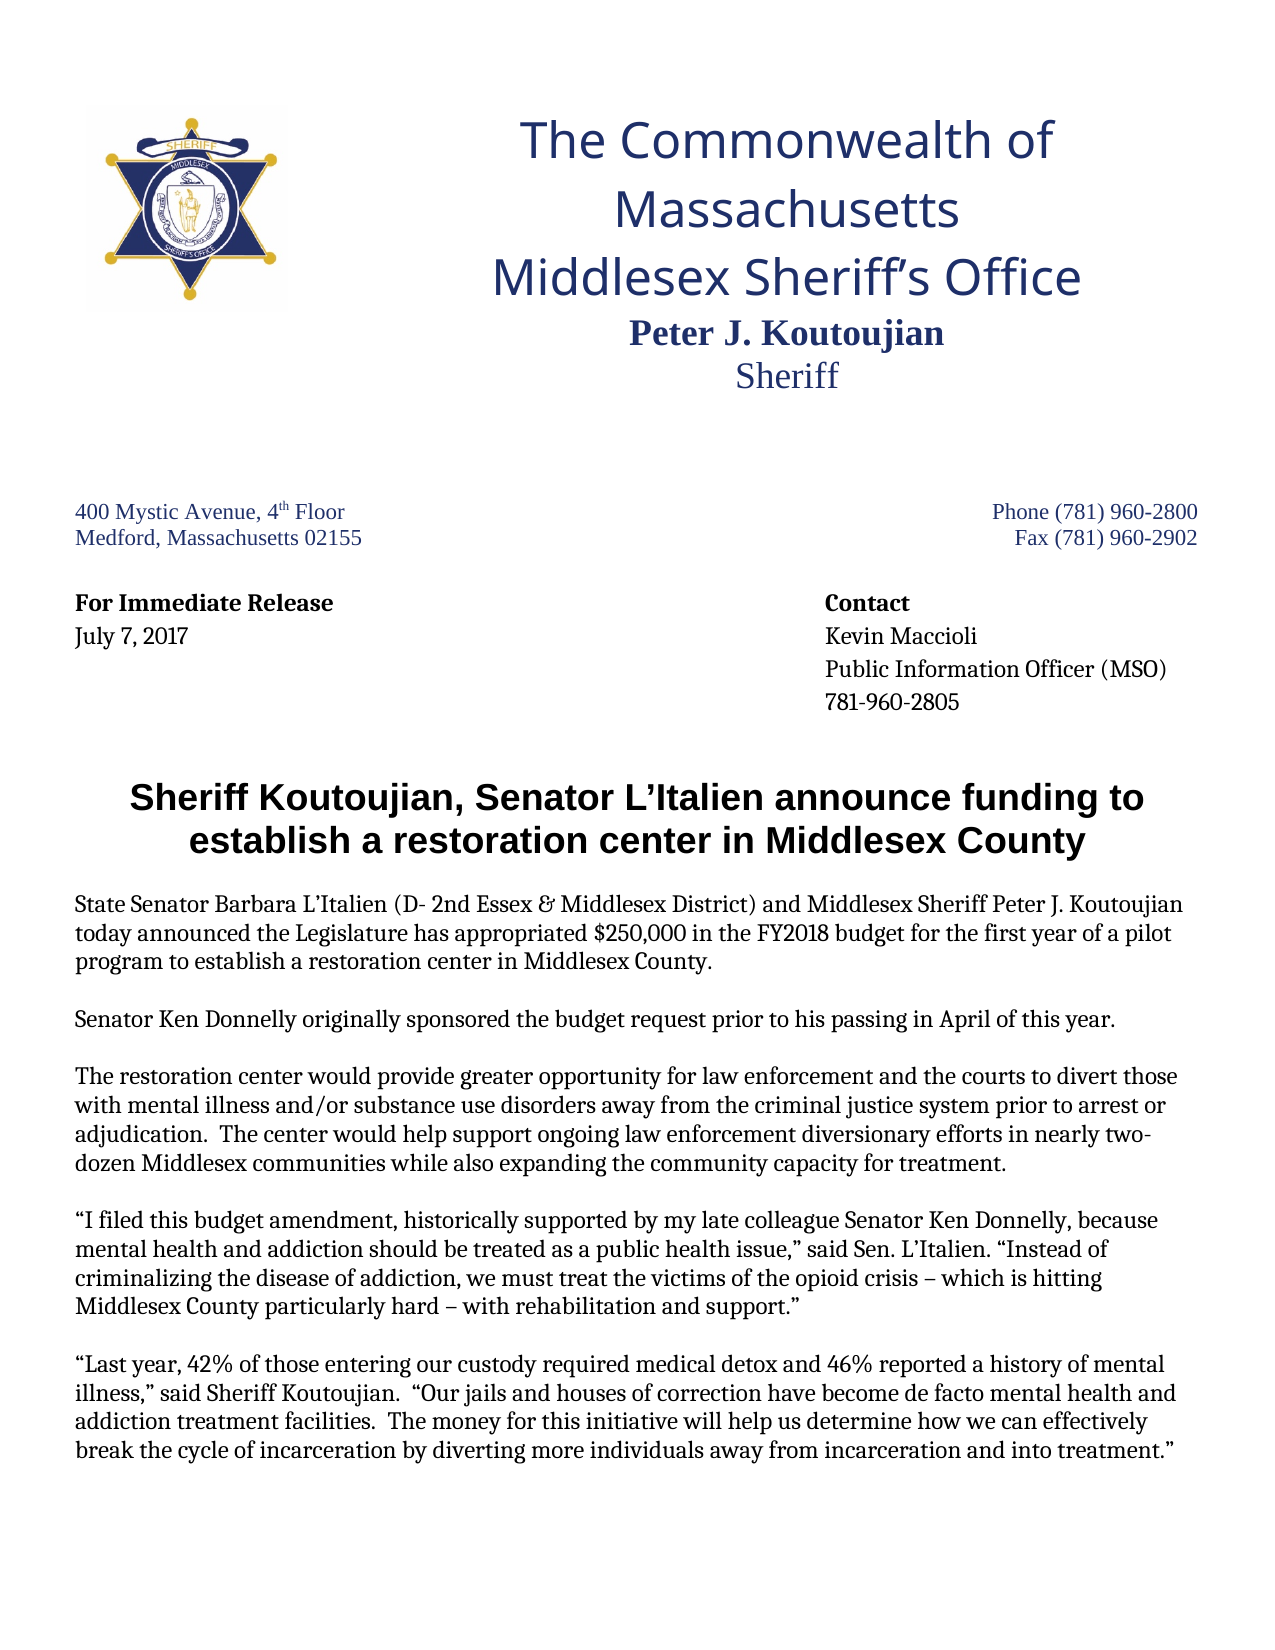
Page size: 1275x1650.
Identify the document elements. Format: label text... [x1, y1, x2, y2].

text The restoration center would provide greater opportunity for law enforcement and the courts to divert those with mental illness and/or substance use disorders away from the criminal justice system prior to arrest or adjudication. The center would help support ongoing law enforcement diversionary efforts in nearly two-dozen Middlesex communities while also expanding the community capacity for treatment. [75, 1062, 1200, 1177]
text “I filed this budget amendment, historically supported by my late colleague Senator Ken Donnelly, because mental health and addiction should be treated as a public health issue,” said Sen. L’Italien. “Instead of criminalizing the disease of addiction, we must treat the victims of the opioid crisis – which is hitting Middlesex County particularly hard – with rehabilitation and support.” [75, 1206, 1200, 1321]
text Medford, Massachusetts 02155 Fax (781) 960-2902 [75, 524, 1200, 551]
picture [86, 105, 289, 312]
text “Last year, 42% of those entering our custody required medical detox and 46% reported a history of mental illness,” said Sheriff Koutoujian. “Our jails and houses of correction have become de facto mental health and addiction treatment facilities. The money for this initiative will help us determine how we can effectively break the cycle of incarceration by diverting more individuals away from incarceration and into treatment.” [75, 1350, 1200, 1465]
text For Immediate Release Contact July 7, 2017 Kevin Maccioli Public Information Officer (MSO) 781-960-2805 [75, 589, 1200, 750]
table_header [75, 106, 374, 464]
text Senator Ken Donnelly originally sponsored the budget request prior to his passing in April of this year. [75, 1005, 1200, 1033]
text State Senator Barbara L’Italien (D- 2nd Essex & Middlesex District) and Middlesex Sheriff Peter J. Koutoujian today announced the Legislature has appropriated $250,000 in the FY2018 budget for the first year of a pilot program to establish a restoration center in Middlesex County. [75, 890, 1200, 976]
table_header The Commonwealth of Massachusetts Middlesex Sheriff’s Office Peter J. Koutoujian Sheriff [375, 106, 1199, 464]
text 400 Mystic Avenue, 4th Floor Phone (781) 960-2800 [75, 498, 1200, 524]
subtitle Sheriff Koutoujian, Senator L’Italien announce funding to establish a restoration center in Middlesex County [75, 775, 1200, 861]
